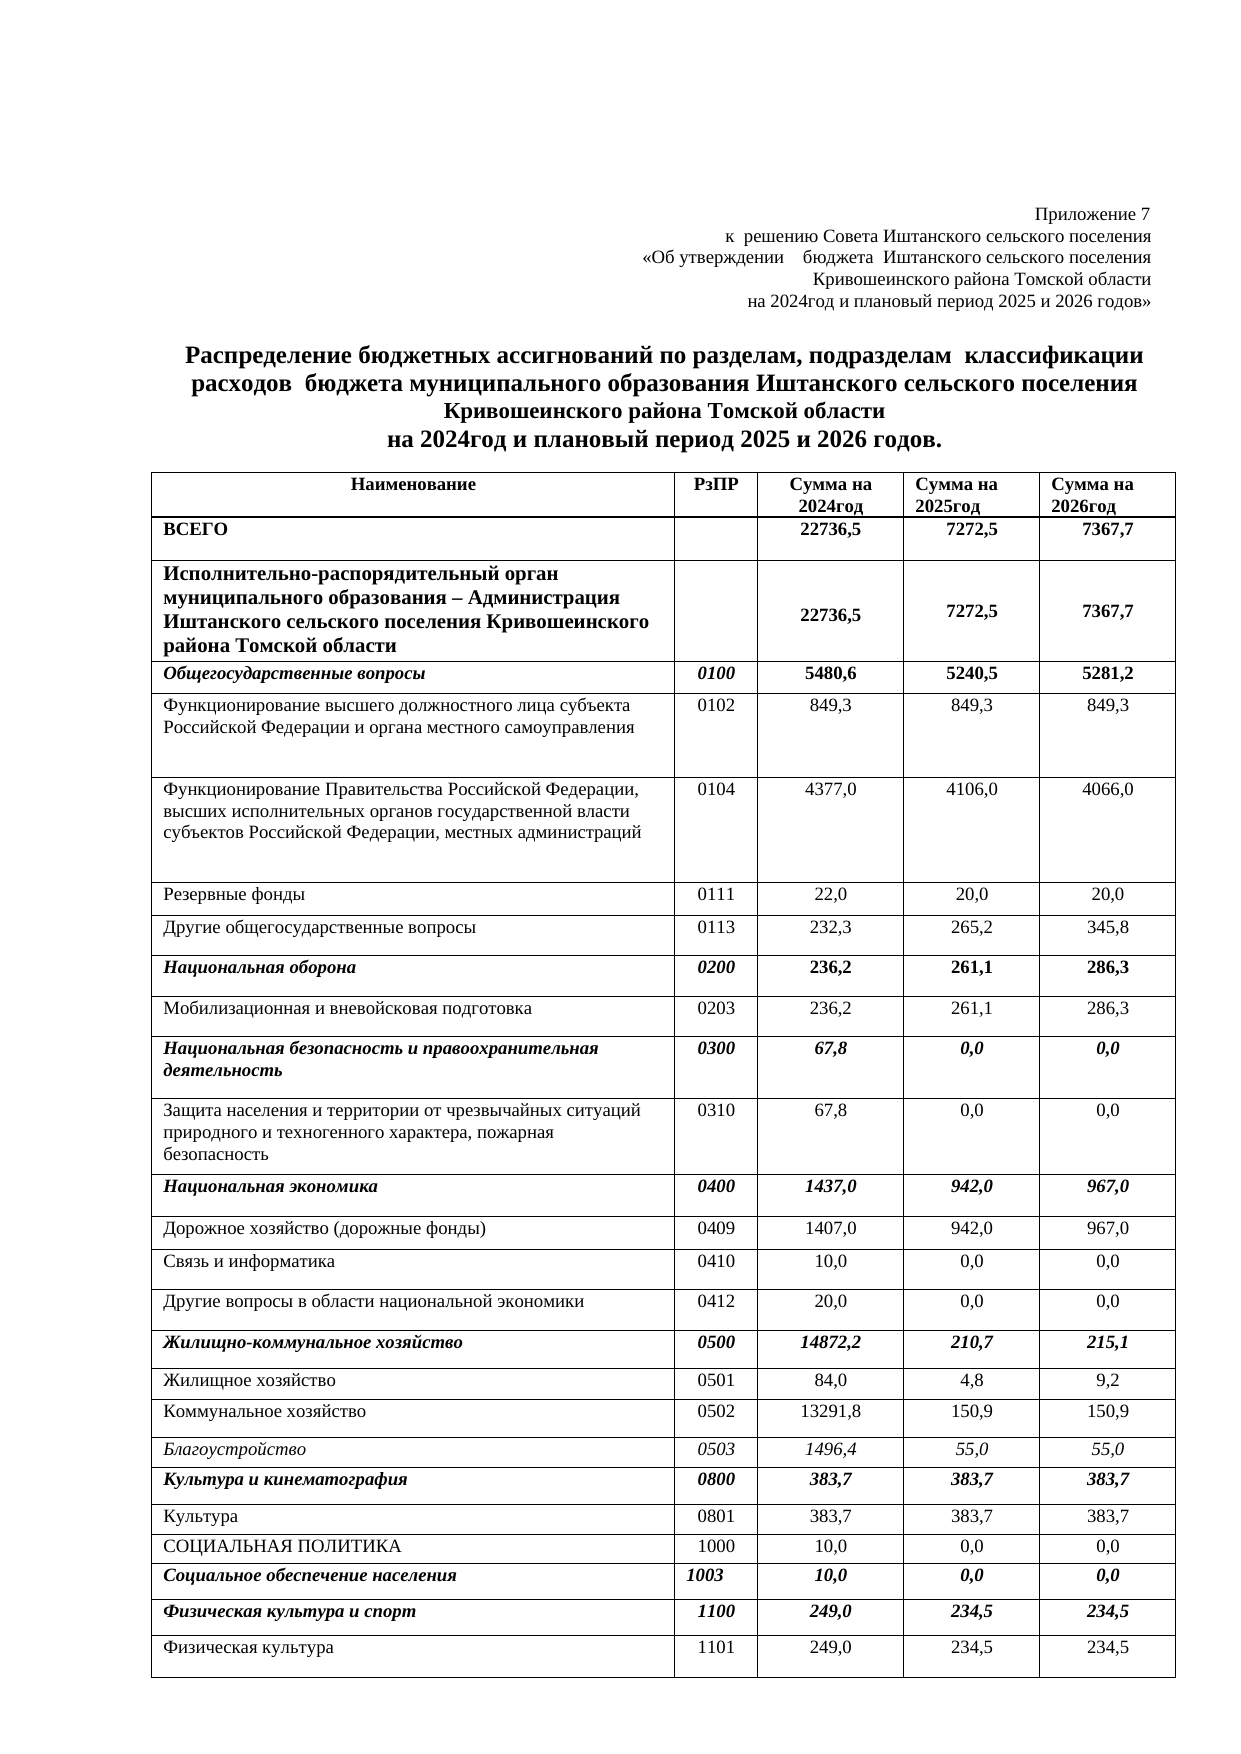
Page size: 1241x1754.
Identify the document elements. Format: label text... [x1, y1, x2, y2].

table_cell 1437,0 [758, 1175, 903, 1216]
table_header РзПР [675, 473, 757, 516]
text «Об утверждении бюджета Иштанского сельского поселения [177, 246, 1152, 268]
table_cell 55,0 [1040, 1438, 1175, 1467]
table_cell ВСЕГО [152, 518, 674, 559]
table_cell Исполнительно-распорядительный орган муниципального образования – Администрация Иштанского сельского поселения Кривошеинского района Томской области [152, 561, 674, 661]
table_cell 0310 [675, 1099, 757, 1174]
table_cell Мобилизационная и вневойсковая подготовка [152, 997, 674, 1036]
table_cell 0,0 [1040, 1099, 1175, 1174]
table_cell Другие общегосударственные вопросы [152, 916, 674, 955]
table_cell 849,3 [758, 694, 903, 777]
text к решению Совета Иштанского сельского поселения [177, 225, 1152, 246]
table_cell 249,0 [758, 1600, 903, 1635]
table_cell 84,0 [758, 1369, 903, 1399]
table_cell Национальная безопасность и правоохранительная деятельность [152, 1037, 674, 1098]
table_cell 942,0 [904, 1217, 1039, 1249]
table_cell 55,0 [904, 1438, 1039, 1467]
table_cell 0,0 [904, 1290, 1039, 1330]
table_cell Благоустройство [152, 1438, 674, 1467]
table_cell 942,0 [904, 1175, 1039, 1216]
table_cell 286,3 [1040, 997, 1175, 1036]
table_cell 4,8 [904, 1369, 1039, 1399]
text Кривошеинского района Томской области [177, 268, 1152, 289]
table_cell 150,9 [904, 1400, 1039, 1437]
table_cell 236,2 [758, 956, 903, 996]
table_cell 210,7 [904, 1331, 1039, 1368]
table_cell 1000 [675, 1535, 757, 1563]
table_cell 1100 [675, 1600, 757, 1635]
table_cell 0500 [675, 1331, 757, 1368]
table_cell Другие вопросы в области национальной экономики [152, 1290, 674, 1330]
table_cell Резервные фонды [152, 883, 674, 915]
table_cell 67,8 [758, 1099, 903, 1174]
table_cell 0,0 [904, 1250, 1039, 1289]
table_cell 150,9 [1040, 1400, 1175, 1437]
table_cell 0,0 [1040, 1290, 1175, 1330]
table_cell 22736,5 [758, 518, 903, 559]
table_cell Защита населения и территории от чрезвычайных ситуаций природного и техногенного характера, пожарная безопасность [152, 1099, 674, 1174]
table_cell Жилищно-коммунальное хозяйство [152, 1331, 674, 1368]
table_cell 0102 [675, 694, 757, 777]
table_cell 4066,0 [1040, 778, 1175, 882]
table_cell 0,0 [1040, 1037, 1175, 1098]
table_cell 20,0 [758, 1290, 903, 1330]
table_cell Физическая культура [152, 1636, 674, 1677]
table_cell 0,0 [1040, 1535, 1175, 1563]
table_cell 0300 [675, 1037, 757, 1098]
table_cell 0,0 [904, 1535, 1039, 1563]
table_cell 849,3 [1040, 694, 1175, 777]
table_cell Социальное обеспечение населения [152, 1564, 674, 1599]
table_cell 20,0 [904, 883, 1039, 915]
table_cell 13291,8 [758, 1400, 903, 1437]
table_cell 1101 [675, 1636, 757, 1677]
text на 2024год и плановый период 2025 и 2026 годов» [177, 289, 1152, 311]
table_cell Культура и кинематография [152, 1468, 674, 1504]
table_cell 0200 [675, 956, 757, 996]
table_cell 234,5 [1040, 1600, 1175, 1635]
table_cell 0,0 [904, 1037, 1039, 1098]
table_cell 0203 [675, 997, 757, 1036]
table_cell Функционирование высшего должностного лица субъекта Российской Федерации и органа местного самоуправления [152, 694, 674, 777]
table_cell 0501 [675, 1369, 757, 1399]
table_cell 234,5 [1040, 1636, 1175, 1677]
table_cell 1496,4 [758, 1438, 903, 1467]
table_cell 9,2 [1040, 1369, 1175, 1399]
table_cell 10,0 [758, 1535, 903, 1563]
table_cell Коммунальное хозяйство [152, 1400, 674, 1437]
table_cell 20,0 [1040, 883, 1175, 915]
table_cell 0412 [675, 1290, 757, 1330]
table_cell Жилищное хозяйство [152, 1369, 674, 1399]
table_cell [675, 561, 757, 661]
table_cell 5240,5 [904, 662, 1039, 693]
table_cell 383,7 [1040, 1468, 1175, 1504]
table_cell 383,7 [758, 1505, 903, 1533]
text Распределение бюджетных ассигнований по разделам, подразделам классификации расходов бюджета муниципального образования Иштанского сельского поселения Кривошеинского района Томской области [177, 340, 1152, 424]
table_cell 10,0 [758, 1564, 903, 1599]
table_cell 1003 [675, 1564, 757, 1599]
table_cell Дорожное хозяйство (дорожные фонды) [152, 1217, 674, 1249]
table_cell 7367,7 [1040, 561, 1175, 661]
table_cell 383,7 [1040, 1505, 1175, 1533]
table_cell Национальная оборона [152, 956, 674, 996]
table_cell 0104 [675, 778, 757, 882]
table_cell 0801 [675, 1505, 757, 1533]
table_cell 0113 [675, 916, 757, 955]
table_cell Общегосударственные вопросы [152, 662, 674, 693]
table_cell 232,3 [758, 916, 903, 955]
table_cell 0,0 [1040, 1250, 1175, 1289]
table_cell 345,8 [1040, 916, 1175, 955]
table_cell 249,0 [758, 1636, 903, 1677]
table_cell 849,3 [904, 694, 1039, 777]
table_cell 234,5 [904, 1600, 1039, 1635]
table_cell 234,5 [904, 1636, 1039, 1677]
table_cell 236,2 [758, 997, 903, 1036]
table_cell 14872,2 [758, 1331, 903, 1368]
table_cell 5281,2 [1040, 662, 1175, 693]
table_header Наименование [152, 473, 674, 516]
table_cell 0111 [675, 883, 757, 915]
table_cell 0503 [675, 1438, 757, 1467]
table_cell 4377,0 [758, 778, 903, 882]
table_header Сумма на 2026год [1040, 473, 1175, 516]
table_header Сумма на 2024год [758, 473, 903, 516]
table_cell 265,2 [904, 916, 1039, 955]
table_cell Физическая культура и спорт [152, 1600, 674, 1635]
table_cell Функционирование Правительства Российской Федерации, высших исполнительных органов государственной власти субъектов Российской Федерации, местных администраций [152, 778, 674, 882]
table_cell Национальная экономика [152, 1175, 674, 1216]
table_cell 4106,0 [904, 778, 1039, 882]
table_cell 5480,6 [758, 662, 903, 693]
table_cell 967,0 [1040, 1175, 1175, 1216]
table_cell 1407,0 [758, 1217, 903, 1249]
table_cell 383,7 [904, 1505, 1039, 1533]
table_cell 0409 [675, 1217, 757, 1249]
table_cell 383,7 [758, 1468, 903, 1504]
table_cell 0400 [675, 1175, 757, 1216]
table_cell 7272,5 [904, 561, 1039, 661]
table_cell 0502 [675, 1400, 757, 1437]
table_cell 261,1 [904, 956, 1039, 996]
text Приложение 7 [177, 203, 1152, 225]
table_cell СОЦИАЛЬНАЯ ПОЛИТИКА [152, 1535, 674, 1563]
table_cell 286,3 [1040, 956, 1175, 996]
table_cell Связь и информатика [152, 1250, 674, 1289]
table_cell [675, 518, 757, 559]
table_cell 0100 [675, 662, 757, 693]
table_cell 0,0 [904, 1564, 1039, 1599]
table_cell Культура [152, 1505, 674, 1533]
table_header Сумма на 2025год [904, 473, 1039, 516]
table_cell 261,1 [904, 997, 1039, 1036]
table_cell 7367,7 [1040, 518, 1175, 559]
table_cell 0800 [675, 1468, 757, 1504]
table_cell 0,0 [904, 1099, 1039, 1174]
table_cell 215,1 [1040, 1331, 1175, 1368]
table_cell 383,7 [904, 1468, 1039, 1504]
table_cell 10,0 [758, 1250, 903, 1289]
table_cell 22,0 [758, 883, 903, 915]
table_cell 0410 [675, 1250, 757, 1289]
table_cell 7272,5 [904, 518, 1039, 559]
table_cell 967,0 [1040, 1217, 1175, 1249]
table_cell 22736,5 [758, 561, 903, 661]
table_cell 0,0 [1040, 1564, 1175, 1599]
table_cell 67,8 [758, 1037, 903, 1098]
text на 2024год и плановый период 2025 и 2026 годов. [177, 424, 1152, 452]
